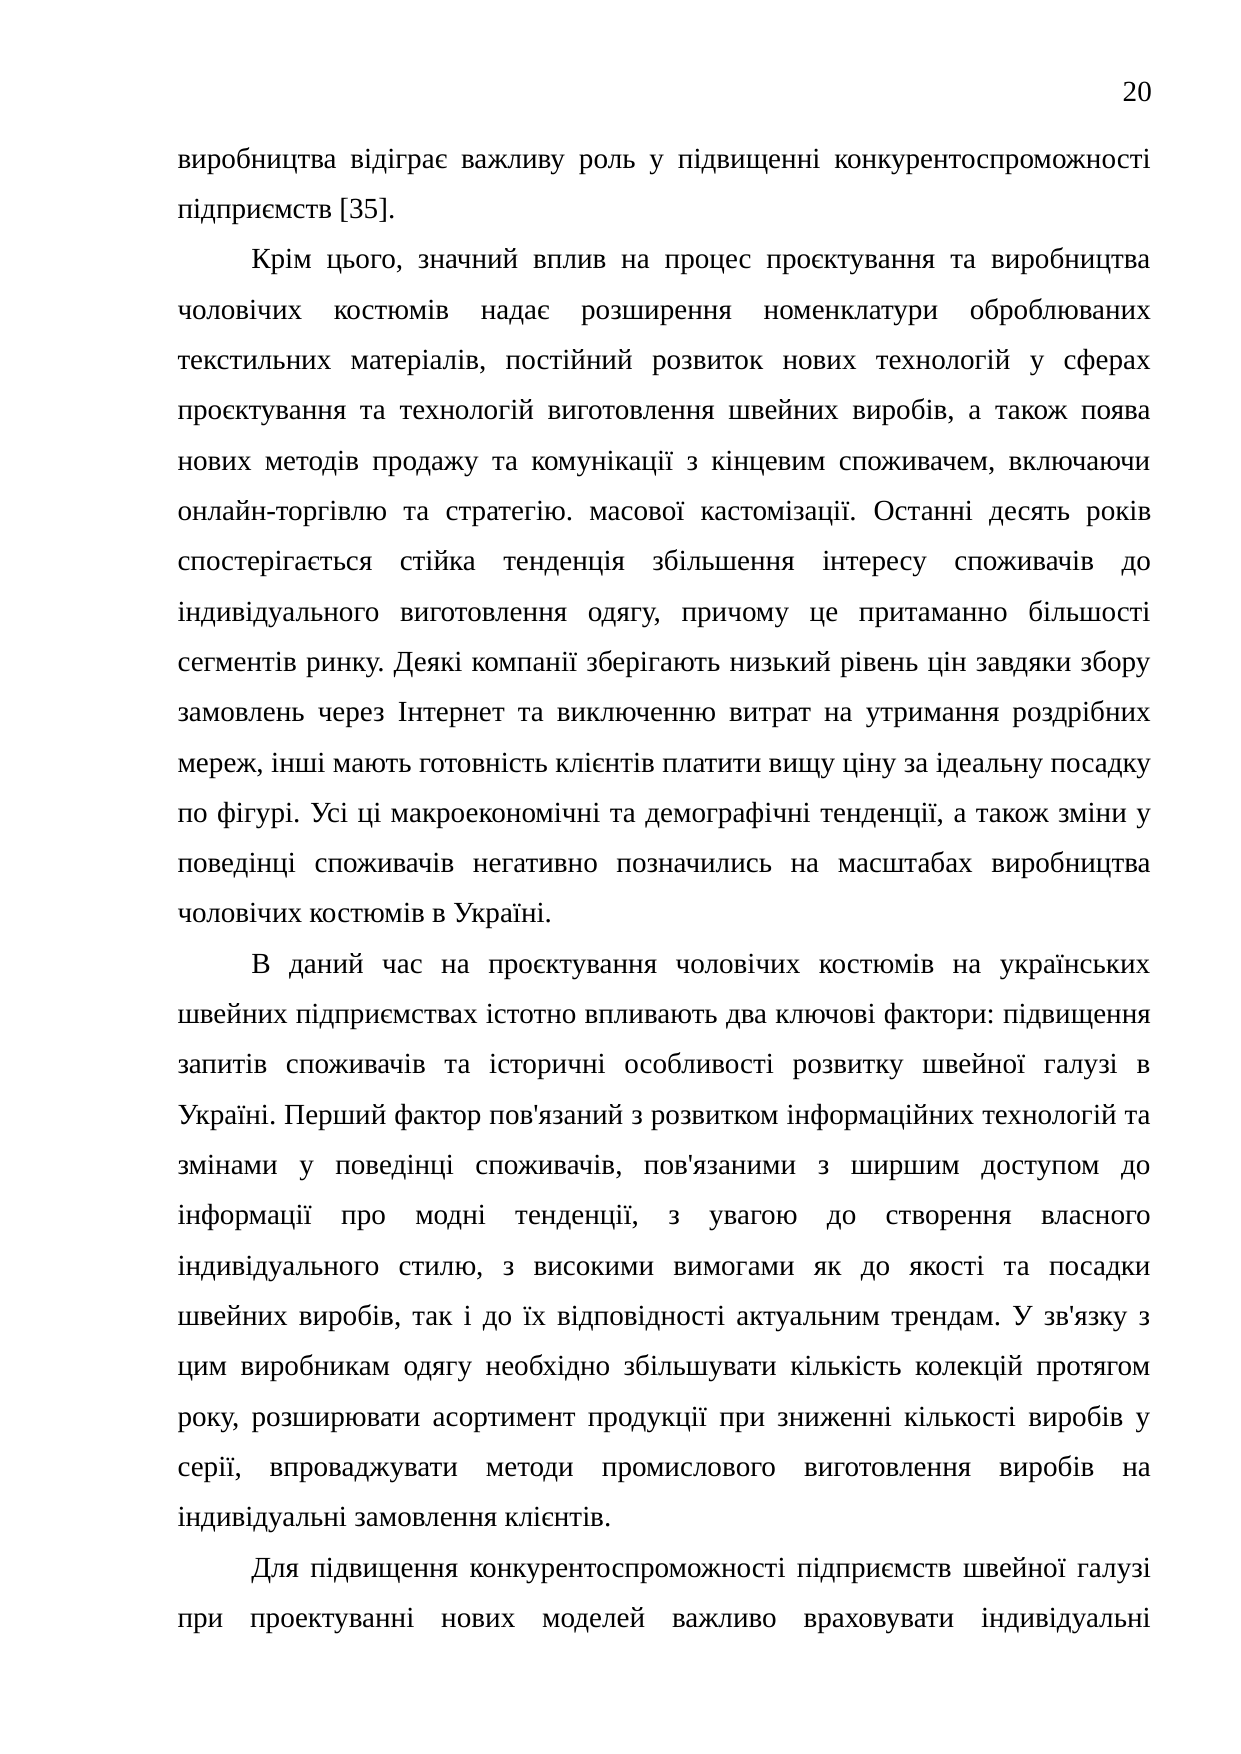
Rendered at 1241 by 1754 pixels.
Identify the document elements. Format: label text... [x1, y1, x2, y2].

list В даний час на проєктування чоловічих костюмів на українських швейних підприємствах істотно впливають два ключові фактори: підвищення запитів споживачів та історичні особливості розвитку швейної галузі в Україні. Перший фактор пов'язаний з розвитком інформаційних технологій та змінами у поведінці споживачів, пов'язаними з ширшим доступом до інформації про модні тенденції, з увагою до створення власного індивідуального стилю, з високими вимогами як до якості та посадки швейних виробів, так і до їх відповідності актуальним трендам. У зв'язку з цим виробникам одягу необхідно збільшувати кількість колекцій протягом року, розширювати асортимент продукції при зниженні кількості виробів у серії, впроваджувати методи промислового виготовлення виробів на індивідуальні замовлення клієнтів. [177, 946, 1152, 1533]
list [177, 141, 1152, 225]
list Крім цього, значний вплив на процес проєктування та виробництва чоловічих костюмів надає розширення номенклатури оброблюваних текстильних матеріалів, постійний розвиток нових технологій у сферах проєктування та технологій виготовлення швейних виробів, а також поява нових методів продажу та комунікації з кінцевим споживачем, включаючи онлайн-торгівлю та стратегію. масової кастомізації. Останні десять років спостерігається стійка тенденція збільшення інтересу споживачів до індивідуального виготовлення одягу, причому це притаманно більшості сегментів ринку. Деякі компанії зберігають низький рівень цін завдяки збору замовлень через Інтернет та виключенню витрат на утримання роздрібних мереж, інші мають готовність клієнтів платити вищу ціну за ідеальну посадку по фігурі. Усі ці макроекономічні та демографічні тенденції, а також зміни у поведінці споживачів негативно позначились на масштабах виробництва чоловічих костюмів в Україні. [177, 242, 1152, 929]
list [177, 1550, 1152, 1633]
